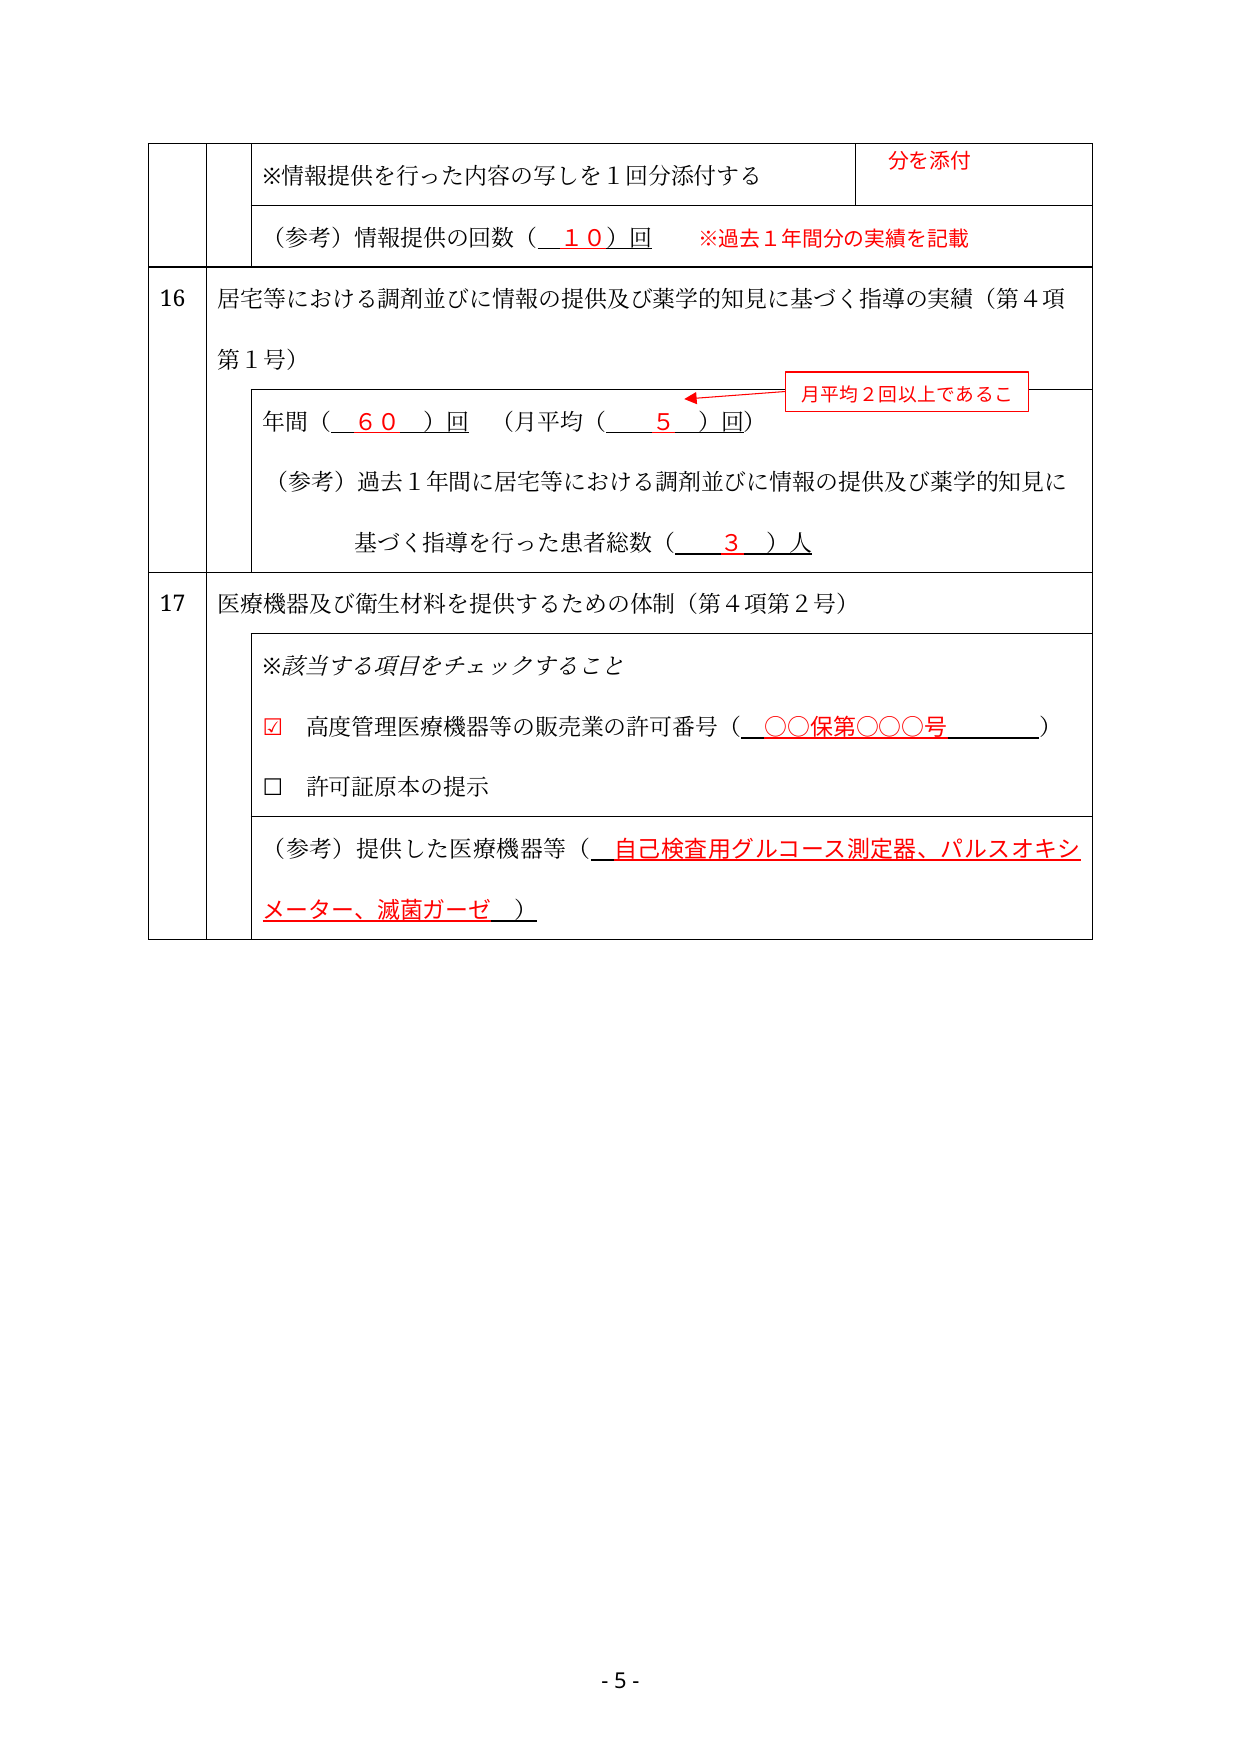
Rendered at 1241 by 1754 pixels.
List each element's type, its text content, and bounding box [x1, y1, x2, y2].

table_cell （参考）情報提供の回数（ １０）回 ※過去１年間分の実績を記載 [252, 206, 1092, 266]
table_cell 年間（ ６０ ）回 （月平均（ ５ ）回） （参考）過去１年間に居宅等における調剤並びに情報の提供及び薬学的知見に 基づく指導を行った患者総数（ ３ ）人 [252, 390, 1092, 572]
table_cell ※該当する項目をチェックすること 高度管理医療機器等の販売業の許可番号（ ○○保第○○○号 ） 許可証原本の提示 [252, 634, 1092, 816]
table_cell 17 [149, 573, 206, 938]
table_cell （参考）提供した医療機器等（ 自己検査用グルコース測定器、パルスオキシメーター、滅菌ガーゼ ） [252, 817, 1092, 938]
table_cell [207, 144, 251, 266]
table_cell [856, 144, 1092, 205]
table_cell [207, 633, 251, 938]
table_cell 医療機器及び衛生材料を提供するための体制（第４項第２号） [207, 573, 1092, 633]
table_cell 16 [149, 268, 206, 572]
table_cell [252, 144, 855, 205]
table_cell 居宅等における調剤並びに情報の提供及び薬学的知見に基づく指導の実績（第４項第１号） [207, 268, 1092, 389]
table_cell [207, 389, 251, 572]
